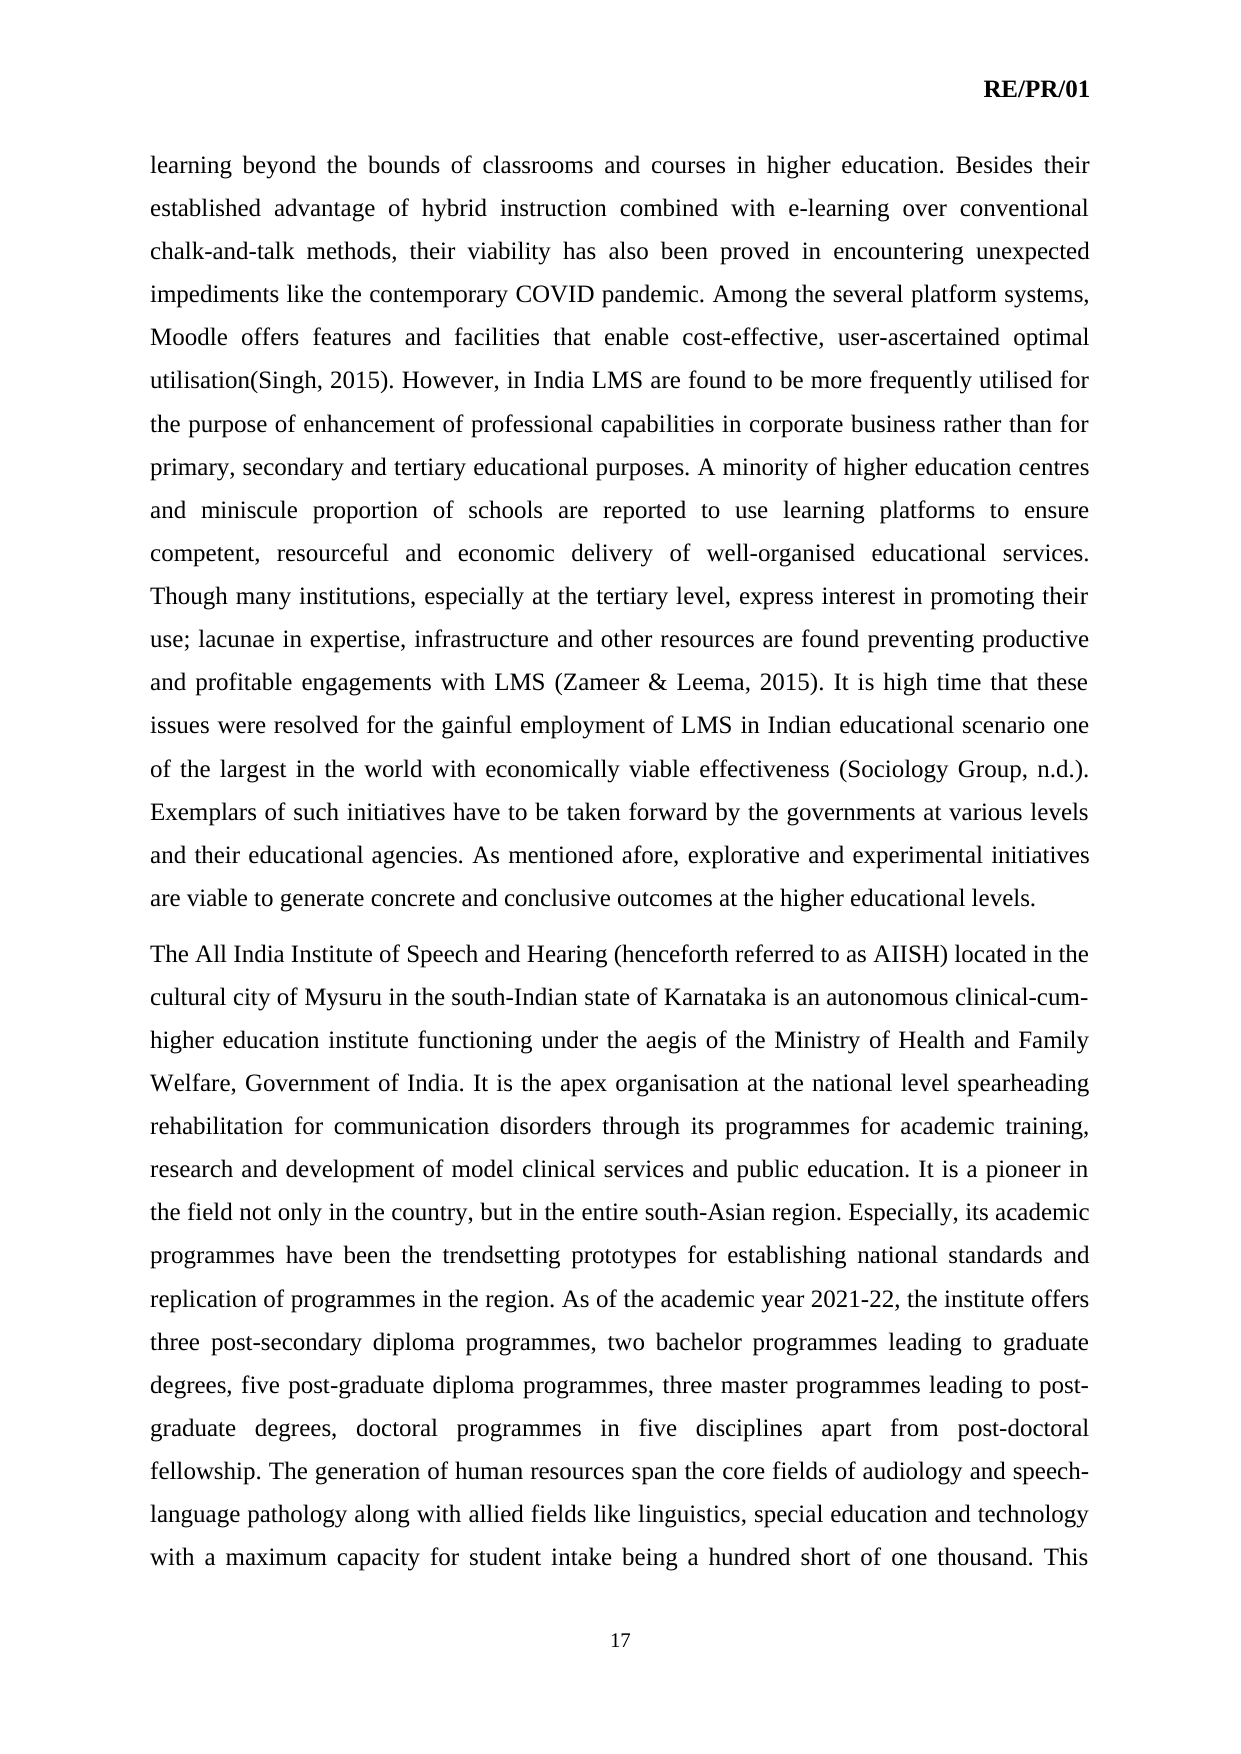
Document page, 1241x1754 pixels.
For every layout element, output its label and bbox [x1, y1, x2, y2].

text [150, 939, 1090, 1571]
text [150, 150, 1090, 912]
